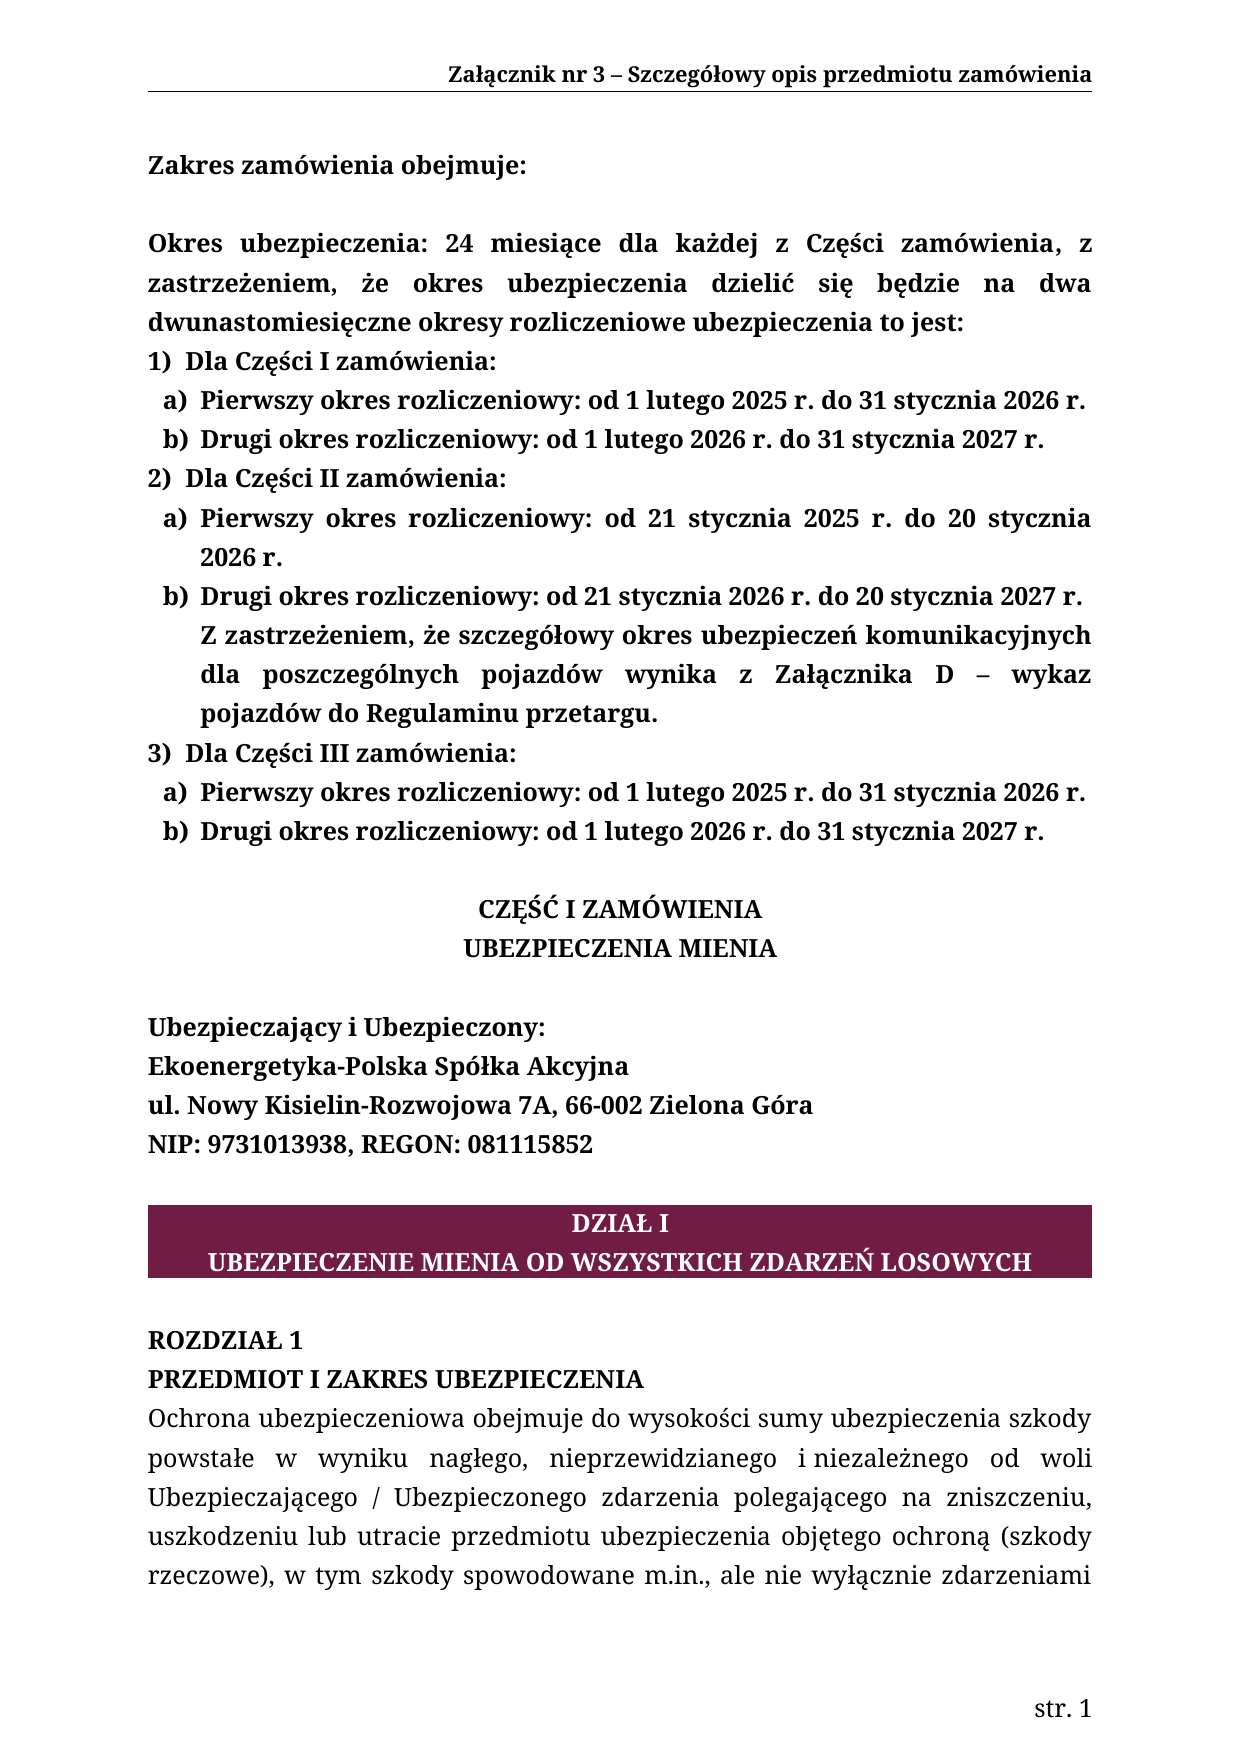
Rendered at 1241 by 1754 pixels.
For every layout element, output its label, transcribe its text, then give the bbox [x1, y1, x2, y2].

text Z zastrzeżeniem, że szczegółowy okres ubezpieczeń komunikacyjnych dla poszczególnych pojazdów wynika z Załącznika D – wykaz pojazdów do Regulaminu przetargu. [200, 618, 1092, 730]
text ul. Nowy Kisielin-Rozwojowa 7A, 66-002 Zielona Góra [148, 1088, 1092, 1122]
text Ubezpieczający i Ubezpieczony: [148, 1009, 1092, 1043]
list Dla Części I zamówienia: [148, 343, 1092, 378]
text Ekoenergetyka-Polska Spółka Akcyjna [148, 1048, 1092, 1083]
list Drugi okres rozliczeniowy: od 1 lutego 2026 r. do 31 stycznia 2027 r. [163, 813, 1092, 848]
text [148, 1401, 1092, 1592]
list Pierwszy okres rozliczeniowy: od 1 lutego 2025 r. do 31 stycznia 2026 r. [163, 383, 1092, 417]
list Pierwszy okres rozliczeniowy: od 21 stycznia 2025 r. do 20 stycznia 2026 r. [163, 500, 1092, 573]
text Zakres zamówienia obejmuje: [148, 148, 1092, 182]
list Drugi okres rozliczeniowy: od 21 stycznia 2026 r. do 20 stycznia 2027 r. [163, 578, 1092, 613]
text DZIAŁ I [148, 1205, 1092, 1239]
text CZĘŚĆ I ZAMÓWIENIA [148, 892, 1092, 926]
text Okres ubezpieczenia: 24 miesiące dla każdej z Części zamówienia, z zastrzeżeniem, że okres ubezpieczenia dzielić się będzie na dwa dwunastomiesięczne okresy rozliczeniowe ubezpieczenia to jest: [148, 226, 1092, 338]
text UBEZPIECZENIA MIENIA [148, 931, 1092, 965]
text NIP: 9731013938, REGON: 081115852 [148, 1127, 1092, 1161]
list Dla Części II zamówienia: [148, 461, 1092, 495]
text ROZDZIAŁ 1 [148, 1323, 1092, 1357]
text UBEZPIECZENIE MIENIA OD WSZYSTKICH ZDARZEŃ LOSOWYCH [148, 1244, 1092, 1278]
list Pierwszy okres rozliczeniowy: od 1 lutego 2025 r. do 31 stycznia 2026 r. [163, 774, 1092, 808]
text PRZEDMIOT I ZAKRES UBEZPIECZENIA [148, 1362, 1092, 1396]
list Drugi okres rozliczeniowy: od 1 lutego 2026 r. do 31 stycznia 2027 r. [163, 422, 1092, 456]
list Dla Części III zamówienia: [148, 735, 1092, 769]
